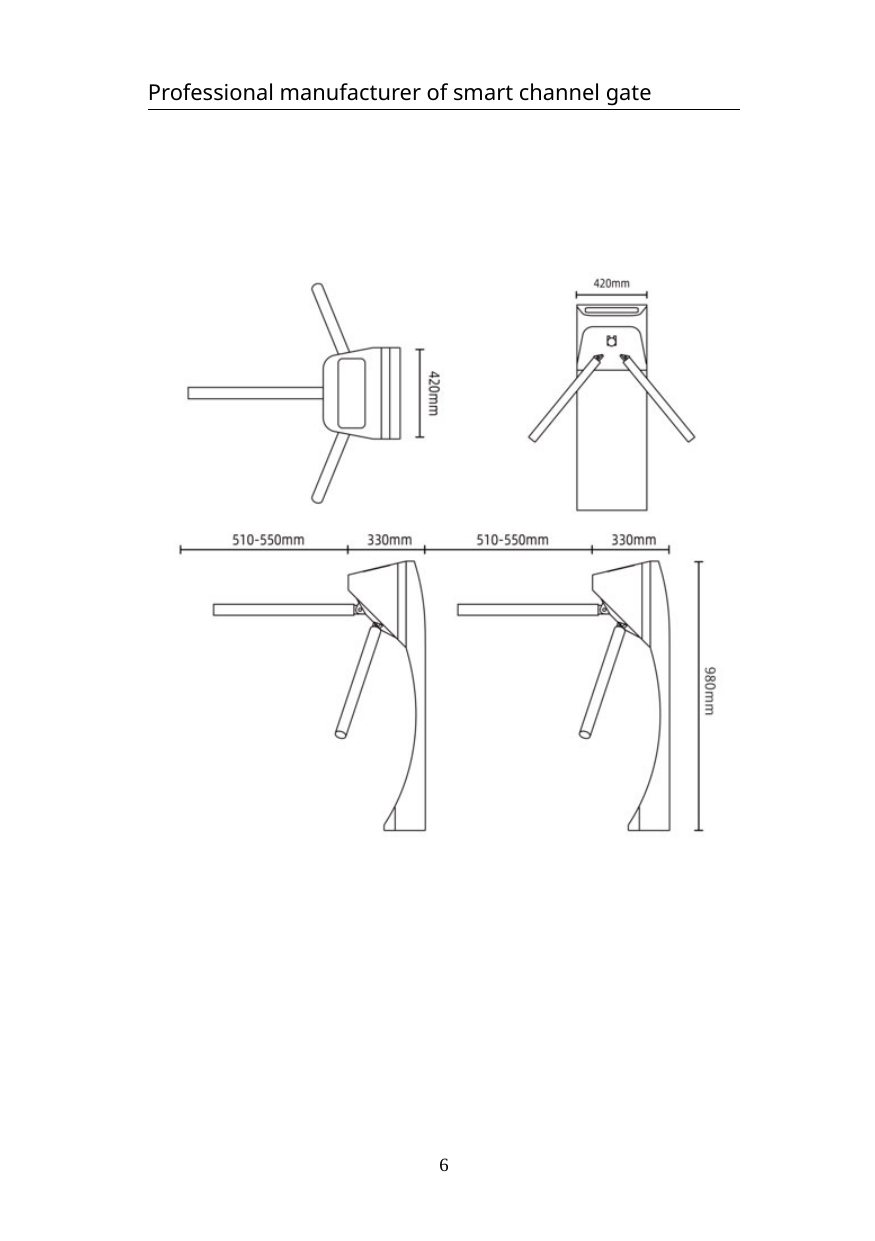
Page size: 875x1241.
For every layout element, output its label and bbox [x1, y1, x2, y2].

picture [147, 253, 745, 874]
